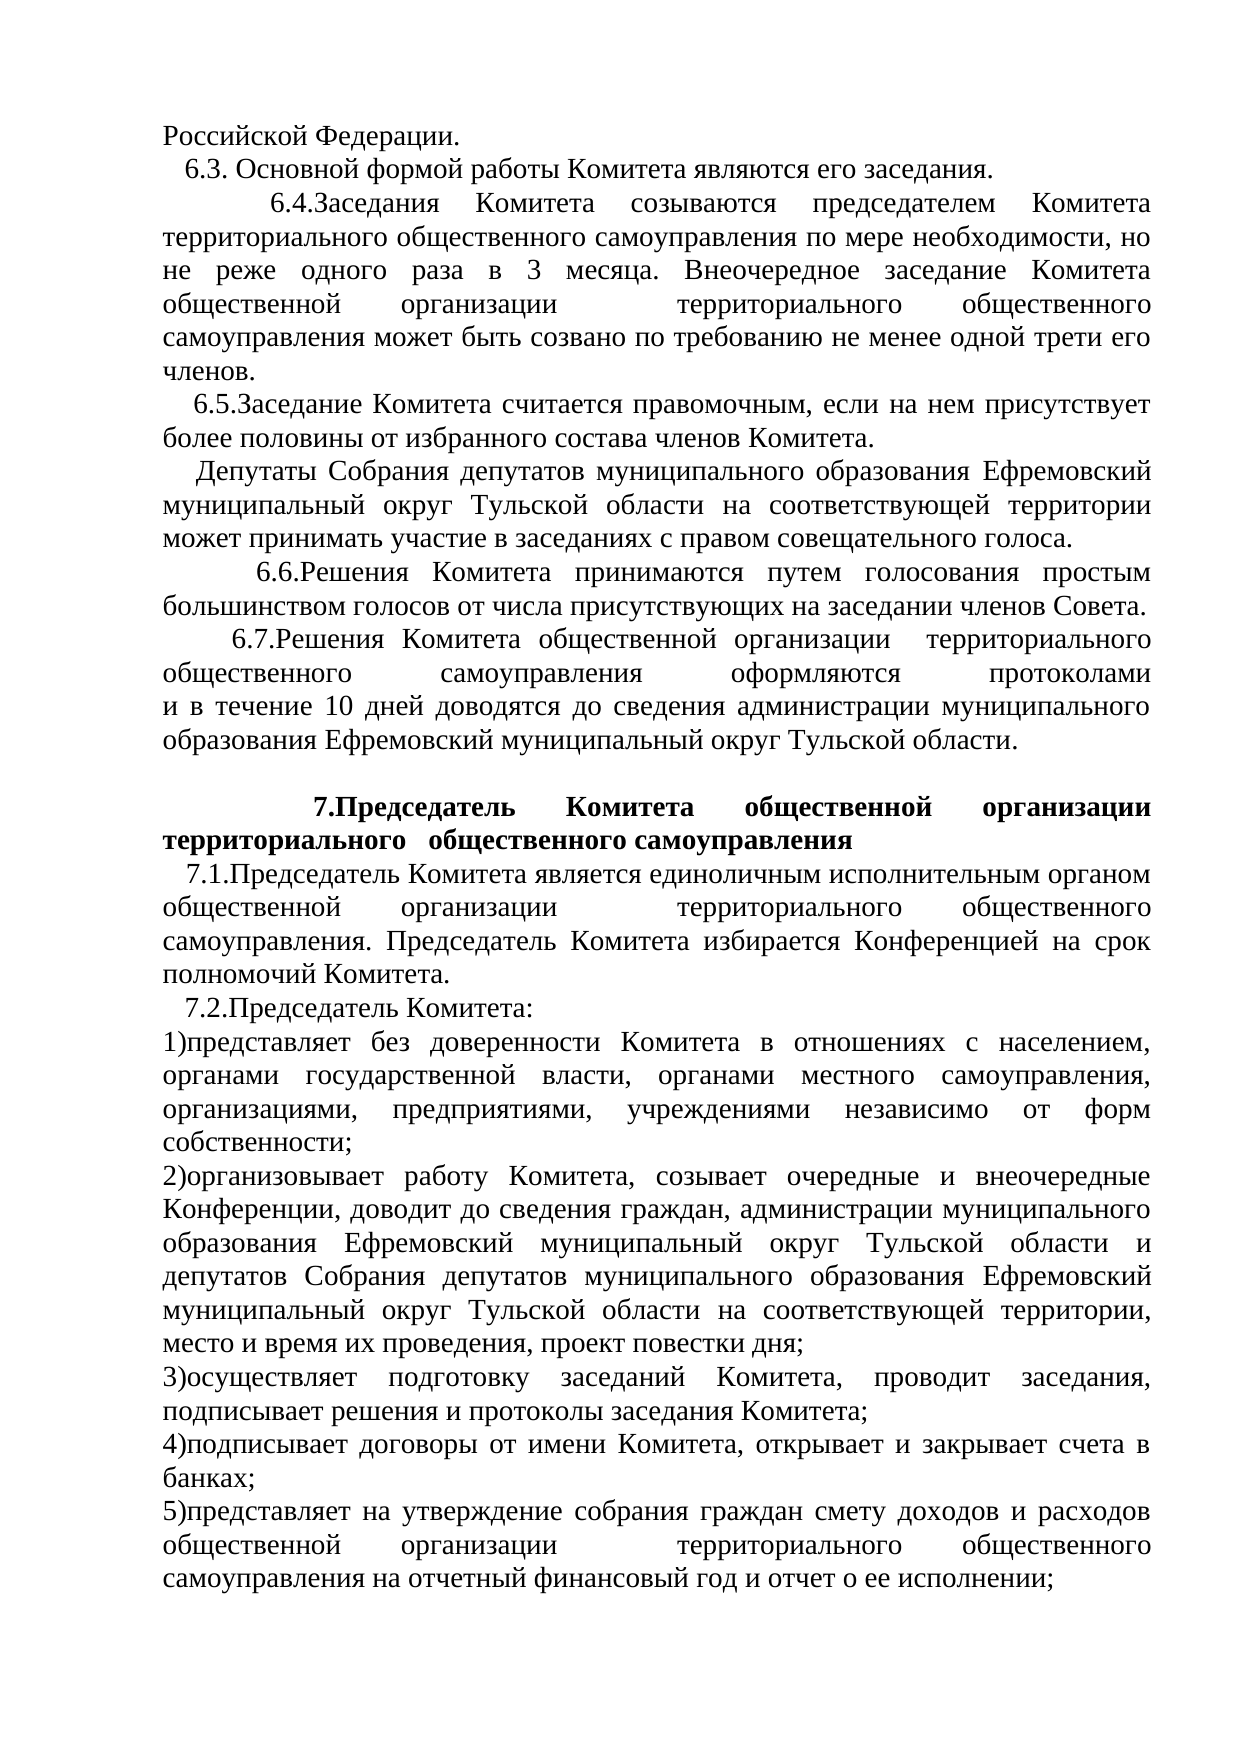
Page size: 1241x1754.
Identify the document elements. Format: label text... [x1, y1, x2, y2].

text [162, 118, 1152, 152]
text 7.2.Председатель Комитета: [162, 990, 1152, 1024]
text 3)осуществляет подготовку заседаний Комитета, проводит заседания, подписывает решения и протоколы заседания Комитета; [162, 1359, 1152, 1426]
text 7.1.Председатель Комитета является единоличным исполнительным органом общественной организации территориального общественного самоуправления. Председатель Комитета избирается Конференцией на срок полномочий Комитета. [162, 856, 1152, 990]
text 5)представляет на утверждение собрания граждан смету доходов и расходов общественной организации территориального общественного самоуправления на отчетный финансовый год и отчет о ее исполнении; [162, 1493, 1152, 1594]
text 6.5.Заседание Комитета считается правомочным, если на нем присутствует более половины от избранного состава членов Комитета. [162, 386, 1152, 453]
text 7.Председатель Комитета общественной организации территориального общественного самоуправления [162, 789, 1152, 856]
text 6.3. Основной формой работы Комитета являются его заседания. [162, 152, 1152, 185]
text 4)подписывает договоры от имени Комитета, открывает и закрывает счета в банках; [162, 1426, 1152, 1493]
text 6.7.Решения Комитета общественной организации территориального общественного самоуправления оформляются протоколами и в течение 10 дней доводятся до сведения администрации муниципального образования Ефремовский муниципальный округ Тульской области. [162, 621, 1152, 755]
text 6.4.Заседания Комитета созываются председателем Комитета территориального общественного самоуправления по мере необходимости, но не реже одного раза в 3 месяца. Внеочередное заседание Комитета общественной организации территориального общественного самоуправления может быть созвано по требованию не менее одной трети его членов. [162, 185, 1152, 386]
text 1)представляет без доверенности Комитета в отношениях с населением, органами государственной власти, органами местного самоуправления, организациями, предприятиями, учреждениями независимо от форм собственности; [162, 1024, 1152, 1158]
text 6.6.Решения Комитета принимаются путем голосования простым большинством голосов от числа присутствующих на заседании членов Совета. [162, 554, 1152, 621]
text 2)организовывает работу Комитета, созывает очередные и внеочередные Конференции, доводит до сведения граждан, администрации муниципального образования Ефремовский муниципальный округ Тульской области и депутатов Собрания депутатов муниципального образования Ефремовский муниципальный округ Тульской области на соответствующей территории, место и время их проведения, проект повестки дня; [162, 1158, 1152, 1359]
text Депутаты Собрания депутатов муниципального образования Ефремовский муниципальный округ Тульской области на соответствующей территории может принимать участие в заседаниях с правом совещательного голоса. [162, 453, 1152, 554]
